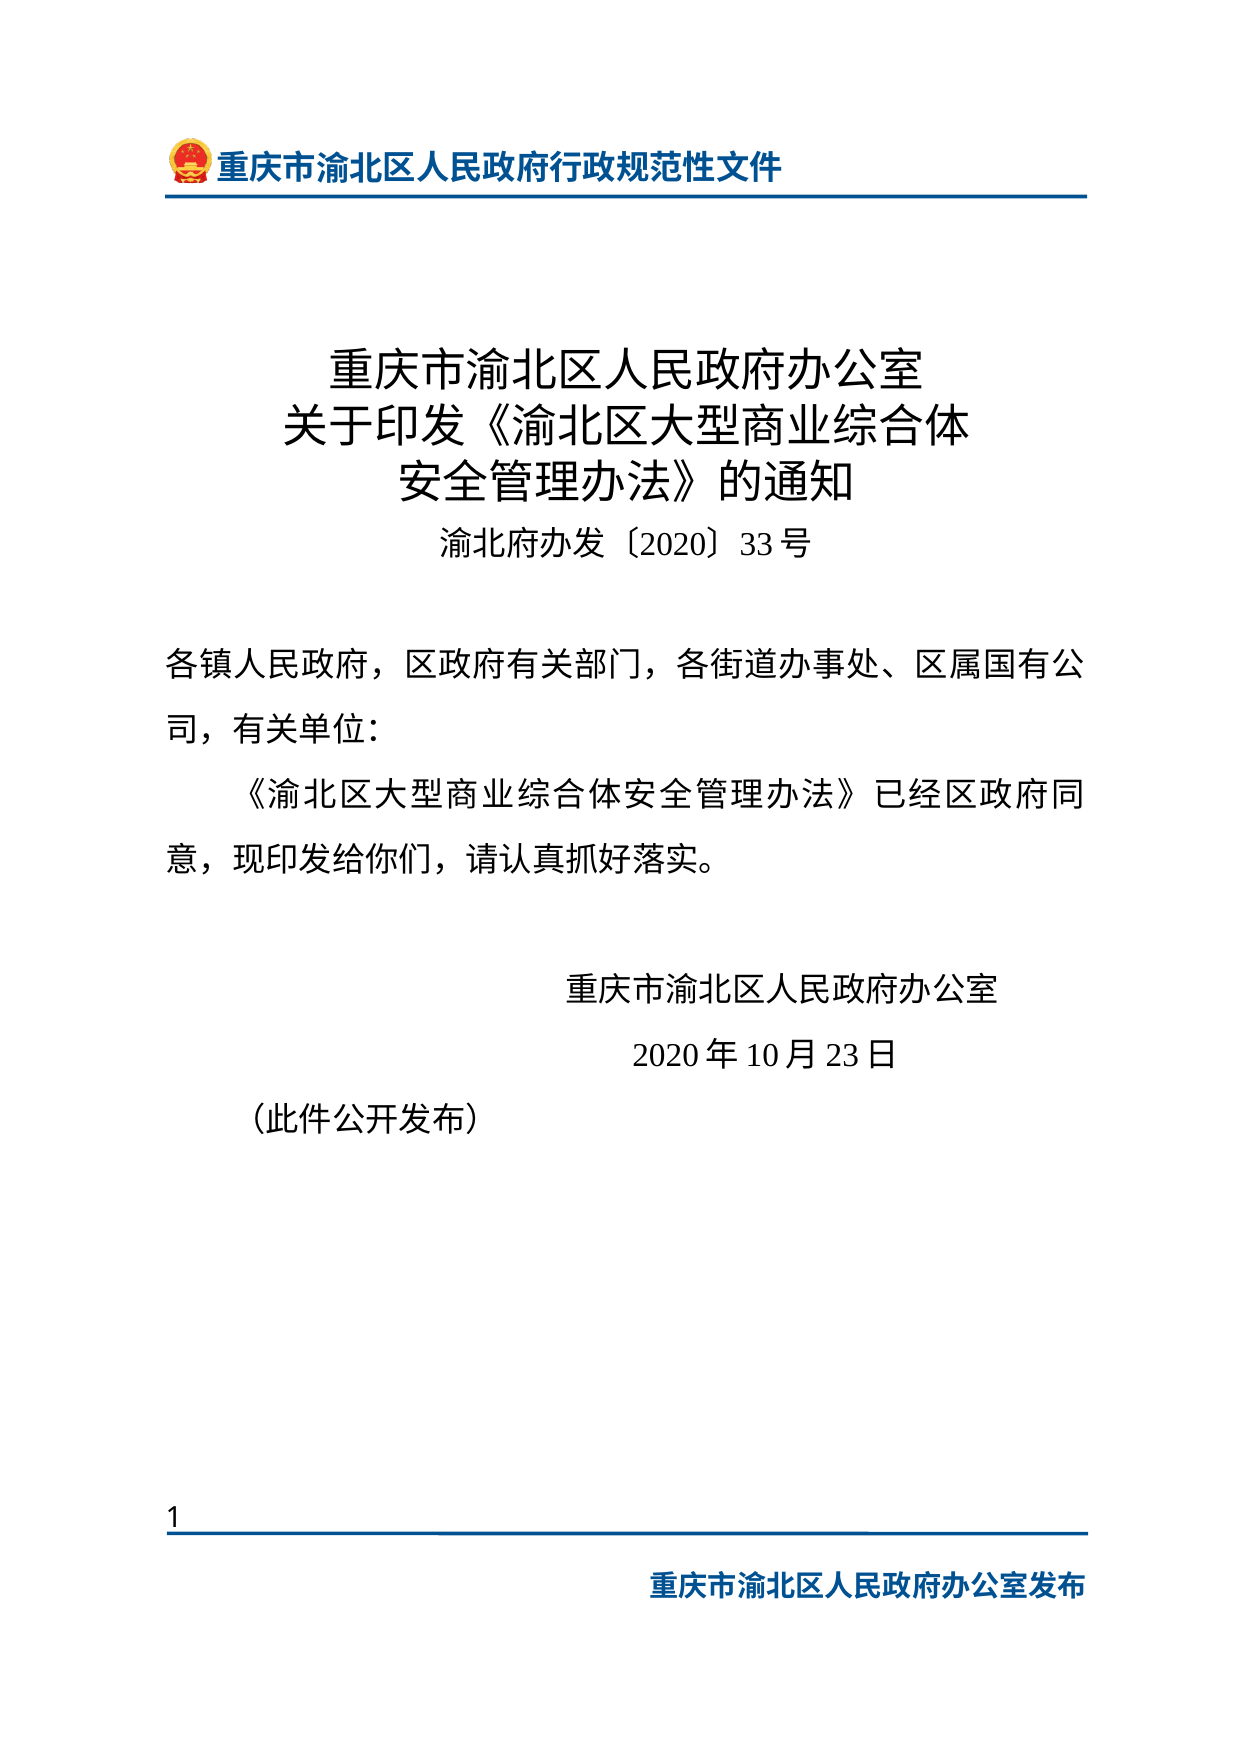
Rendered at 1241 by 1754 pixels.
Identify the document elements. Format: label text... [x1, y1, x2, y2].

text 《渝北区大型商业综合体安全管理办法》已经区政府同意，现印发给你们，请认真抓好落实。 [165, 759, 1087, 889]
text 重庆市渝北区人民政府办公室 [165, 954, 1087, 1019]
text 渝北府办发〔2020〕33号 [165, 510, 1087, 566]
text 2020年10月23日 [165, 1019, 1087, 1084]
text 关于印发《渝北区大型商业综合体 [165, 398, 1087, 454]
text 安全管理办法》的通知 [165, 454, 1087, 510]
picture [165, 136, 216, 187]
text （此件公开发布） [165, 1084, 1087, 1149]
text 各镇人民政府，区政府有关部门，各街道办事处、区属国有公司，有关单位： [165, 629, 1087, 759]
text 重庆市渝北区人民政府办公室 [165, 341, 1087, 398]
